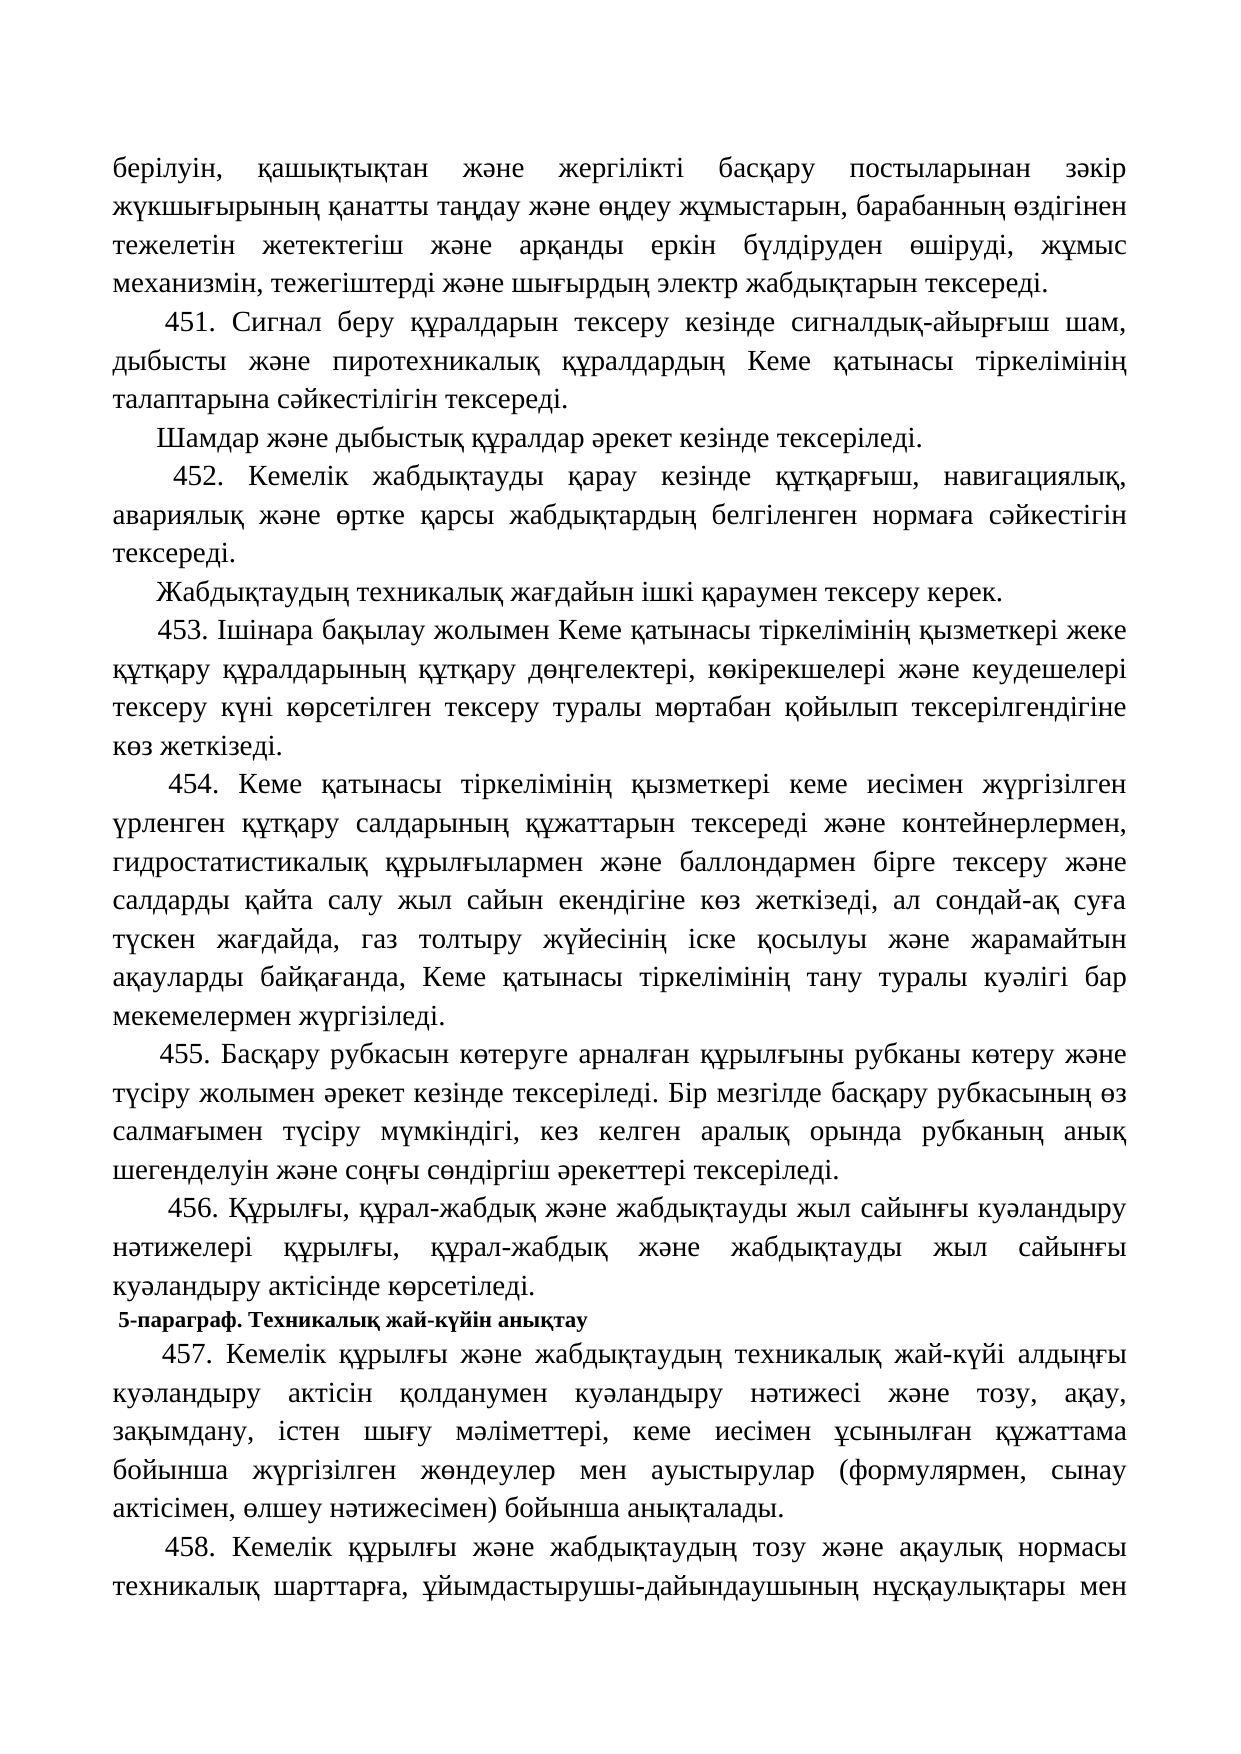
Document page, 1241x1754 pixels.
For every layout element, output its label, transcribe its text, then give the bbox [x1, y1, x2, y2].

text Жабдықтаудың техникалық жағдайын ішкі қараумен тексеру керек. [112, 574, 1128, 607]
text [112, 1529, 1128, 1601]
text 456. Құрылғы, құрал-жабдық және жабдықтауды жыл сайынғы куәландыру нәтижелері құрылғы, құрал-жабдық және жабдықтауды жыл сайынғы куәландыру актісінде көрсетіледі. [112, 1191, 1128, 1301]
text 5-параграф. Техникалық жай-күйін анықтау [112, 1306, 1128, 1333]
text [112, 150, 1128, 299]
text Шамдар және дыбыстық құралдар әрекет кезінде тексеріледі. [112, 420, 1128, 453]
text 451. Сигнал беру құралдарын тексеру кезінде сигналдық-айырғыш шам, дыбысты және пиротехникалық құралдардың Кеме қатынасы тіркелімінің талаптарына сәйкестілігін тексереді. [112, 304, 1128, 415]
text 454. Кеме қатынасы тіркелімінің қызметкері кеме иесімен жүргізілген үрленген құтқару салдарының құжаттарын тексереді және контейнерлермен, гидростатистикалық құрылғылармен және баллондармен бірге тексеру және салдарды қайта салу жыл сайын екендігіне көз жеткізеді, ал сондай-ақ суға түскен жағдайда, газ толтыру жүйесінің іске қосылуы және жарамайтын ақауларды байқағанда, Кеме қатынасы тіркелімінің тану туралы куәлігі бар мекемелермен жүргізіледі. [112, 767, 1128, 1031]
text 452. Кемелік жабдықтауды қарау кезінде құтқарғыш, навигациялық, авариялық және өртке қарсы жабдықтардың белгіленген нормаға сәйкестігін тексереді. [112, 458, 1128, 569]
text 455. Басқару рубкасын көтеруге арналған құрылғыны рубканы көтеру және түсіру жолымен әрекет кезінде тексеріледі. Бір мезгілде басқару рубкасының өз салмағымен түсіру мүмкіндігі, кез келген аралық орында рубканың анық шегенделуін және соңғы сөндіргіш әрекеттері тексеріледі. [112, 1036, 1128, 1186]
text 453. Ішінара бақылау жолымен Кеме қатынасы тіркелімінің қызметкері жеке құтқару құралдарының құтқару дөңгелектері, көкірекшелері және кеудешелері тексеру күні көрсетілген тексеру туралы мөртабан қойылып тексерілгендігіне көз жеткізеді. [112, 612, 1128, 762]
text 457. Кемелік құрылғы және жабдықтаудың техникалық жай-күйі алдыңғы куәландыру актісін қолданумен куәландыру нәтижесі және тозу, ақау, зақымдану, істен шығу мәліметтері, кеме иесімен ұсынылған құжаттама бойынша жүргізілген жөндеулер мен ауыстырулар (формулярмен, сынау актісімен, өлшеу нәтижесімен) бойынша анықталады. [112, 1336, 1128, 1524]
